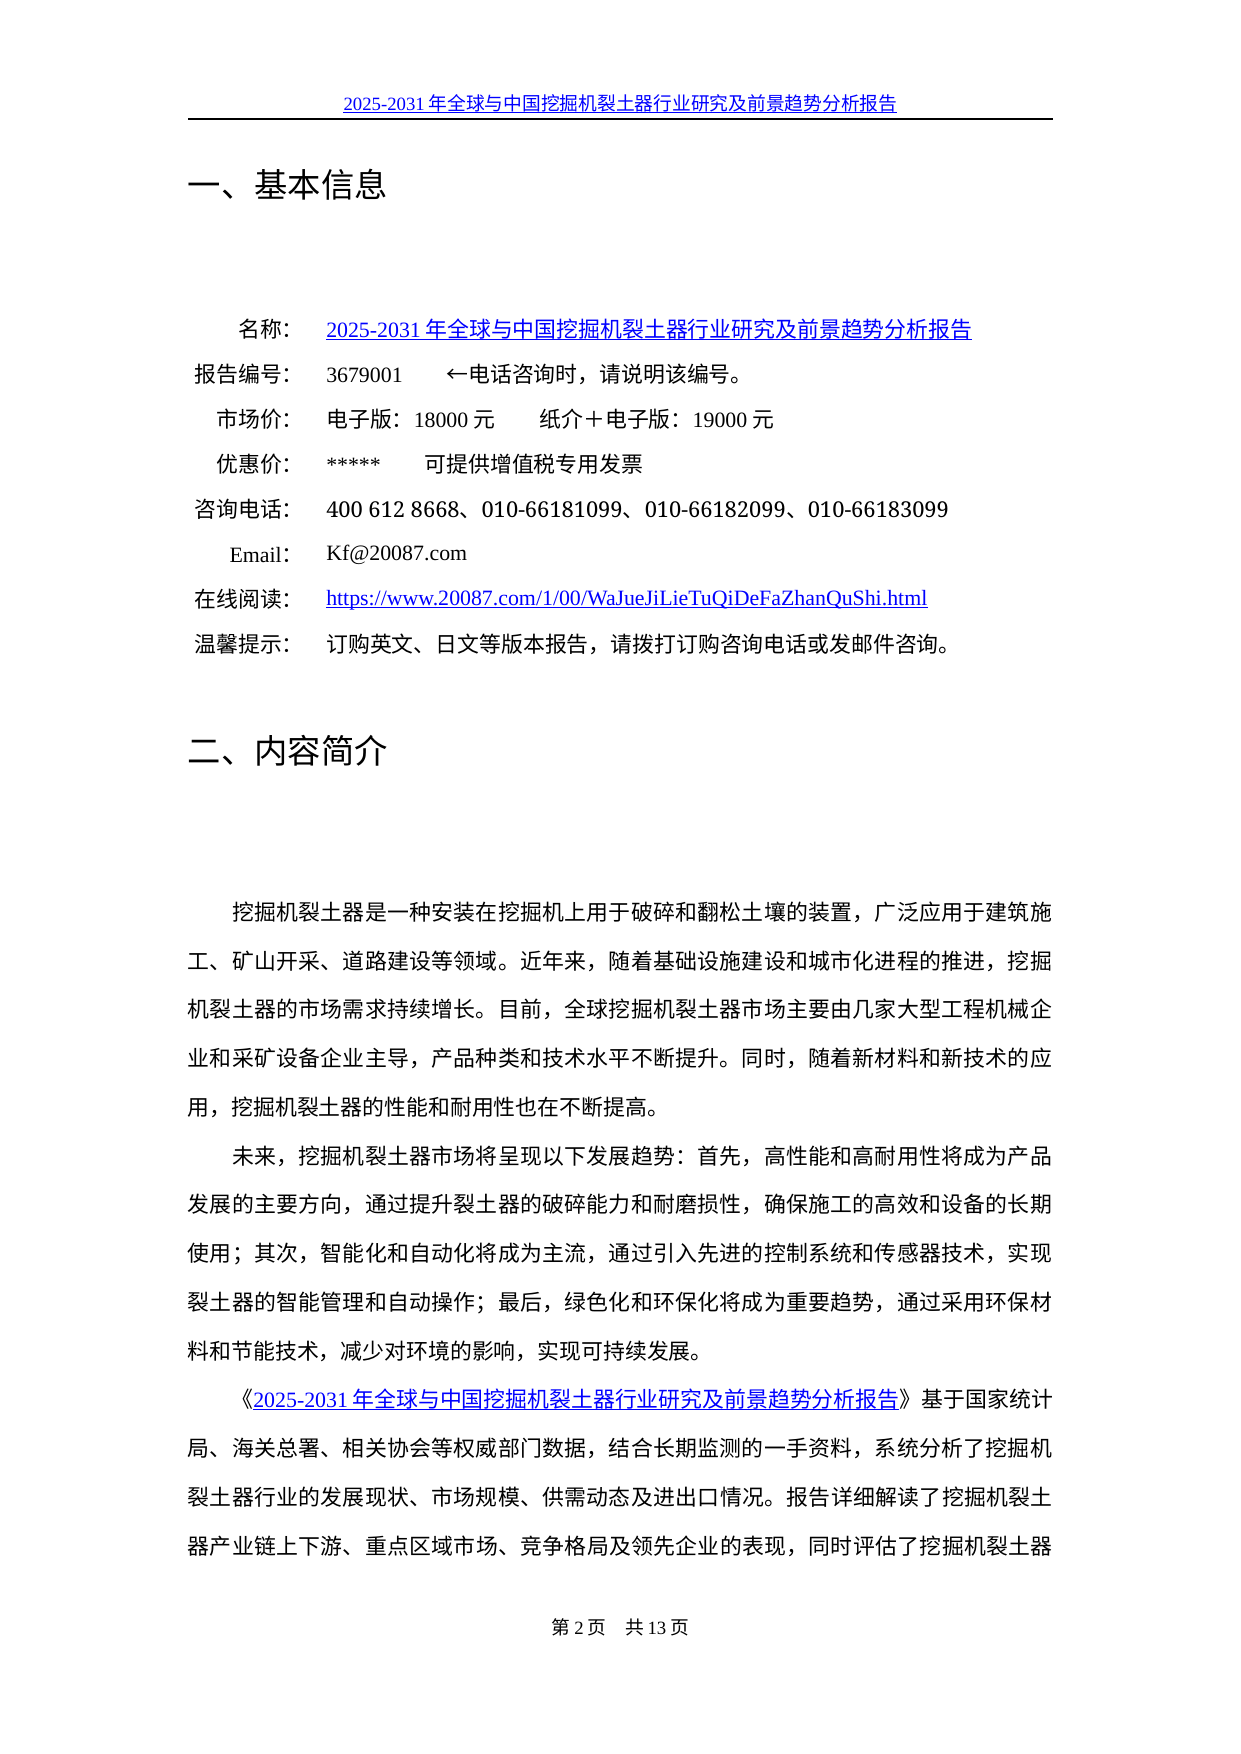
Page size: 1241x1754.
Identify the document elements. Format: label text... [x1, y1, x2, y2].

table_cell 咨询电话： [167, 492, 315, 537]
title 一、基本信息 [187, 150, 1053, 215]
table_cell Kf@20087.com [315, 537, 1073, 582]
title 二、内容简介 [187, 717, 1053, 782]
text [187, 894, 1053, 1561]
table_cell 温馨提示： [167, 627, 315, 672]
table_header 名称： [167, 312, 315, 357]
table_cell 报告编号： [167, 357, 315, 402]
table_cell 电子版：18000 元 纸介＋电子版：19000 元 [315, 402, 1073, 447]
table_cell [315, 582, 1073, 627]
table_cell 市场价： [167, 402, 315, 447]
table_cell 3679001 ←电话咨询时，请说明该编号。 [315, 357, 1073, 402]
table_cell Email： [167, 537, 315, 582]
table_cell 在线阅读： [167, 582, 315, 627]
table_cell ***** 可提供增值税专用发票 [315, 447, 1073, 492]
table_header 2025-2031年全球与中国挖掘机裂土器行业研究及前景趋势分析报告 [315, 312, 1073, 357]
table_cell 订购英文、日文等版本报告，请拨打订购咨询电话或发邮件咨询。 [315, 627, 1073, 672]
table_cell 400 612 8668、010-66181099、010-66182099、010-66183099 [315, 492, 1073, 537]
table_cell 优惠价： [167, 447, 315, 492]
